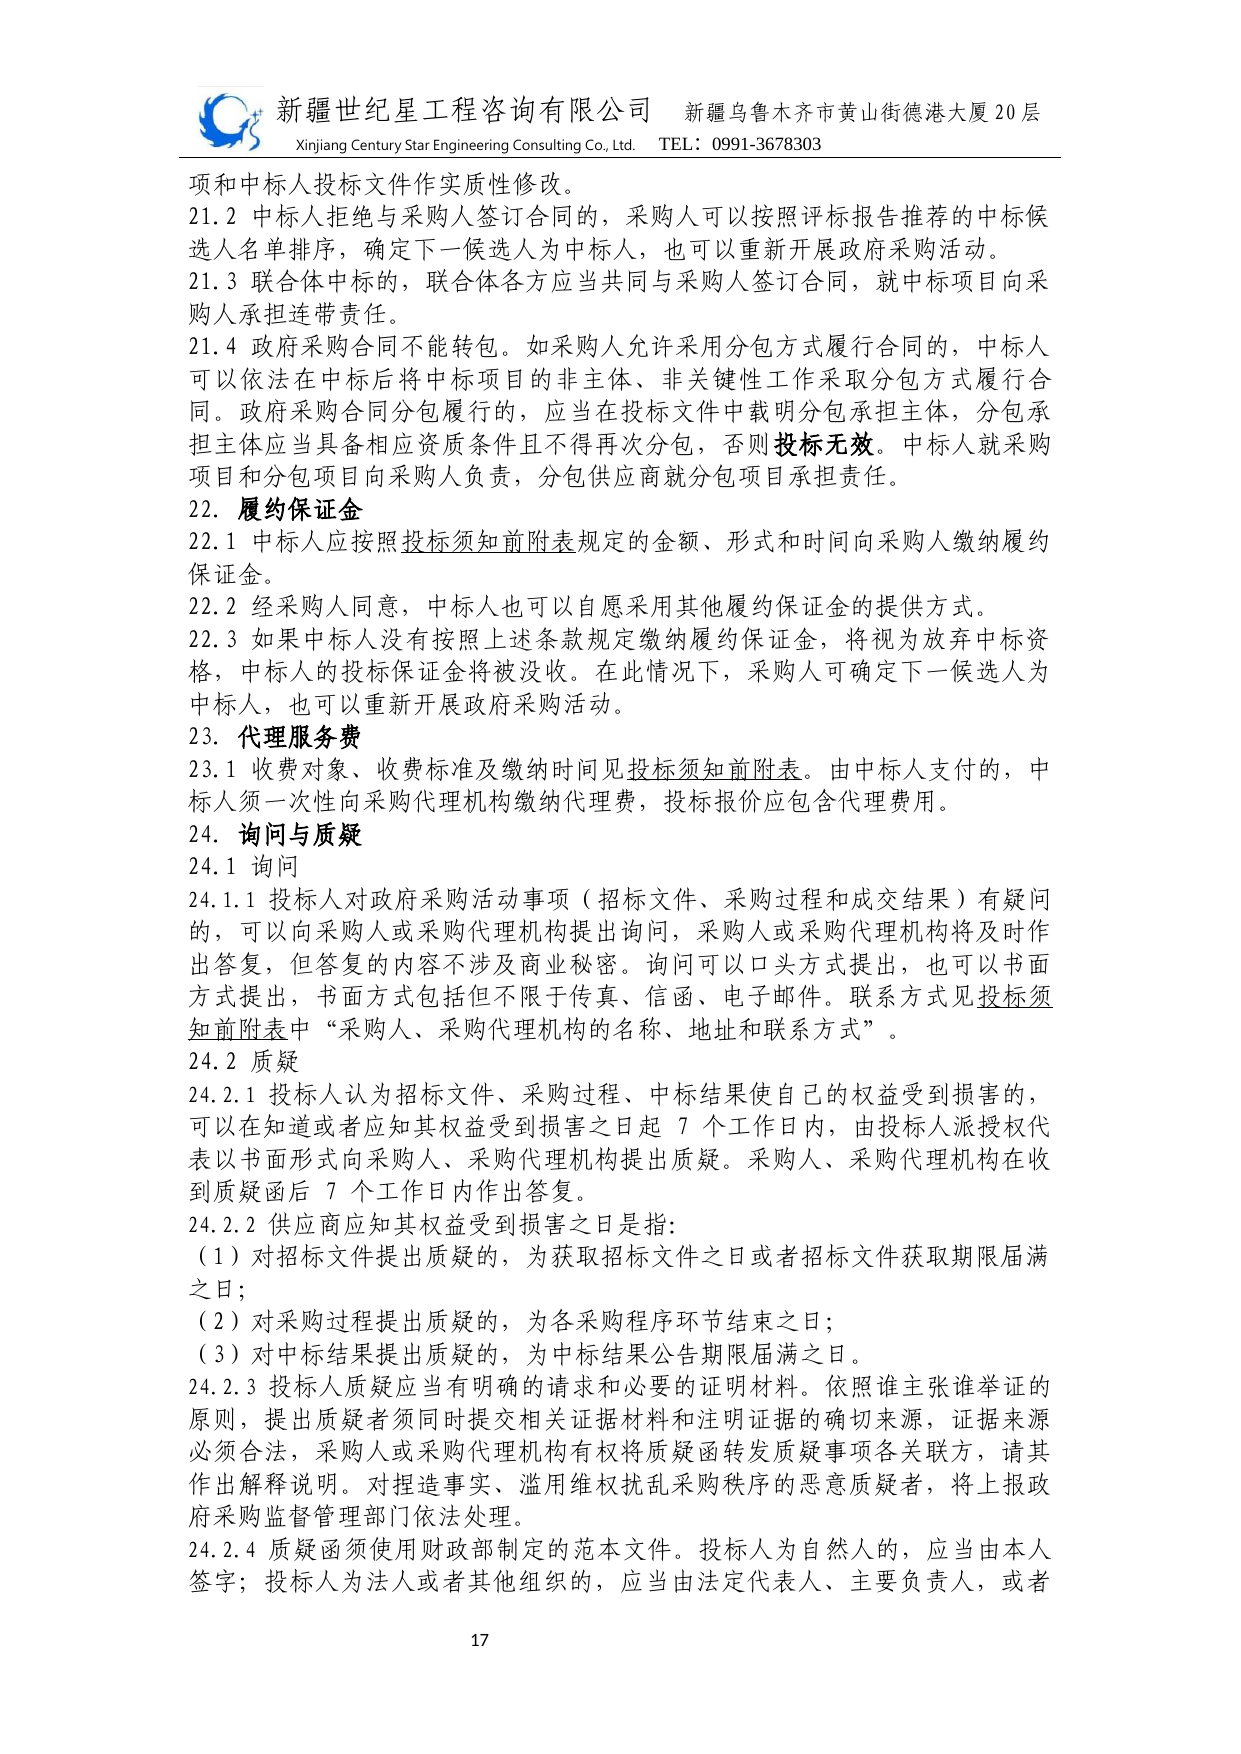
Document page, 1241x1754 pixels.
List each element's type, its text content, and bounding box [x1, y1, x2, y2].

list 经采购人同意，中标人也可以自愿采用其他履约保证金的提供方式。 [187, 589, 1053, 621]
list 联合体中标的，联合体各方应当共同与采购人签订合同，就中标项目向采购人承担连带责任。 [187, 264, 1053, 329]
list 如果中标人没有按照上述条款规定缴纳履约保证金，将视为放弃中标资格，中标人的投标保证金将被没收。在此情况下，采购人可确定下一候选人为中标人，也可以重新开展政府采购活动。 [187, 621, 1053, 719]
list 中标人、采购人应当自中标通知书发出之日起 30 日内，按照招标文件和中标人投标文件的规定签订书面合同。所签订的合同不得对招标文件确定的事项和中标人投标文件作实质性修改。 [187, 166, 1053, 199]
list 代理服务费 [187, 719, 1053, 751]
list 收费对象、收费标准及缴纳时间见投标须知前附表。由中标人支付的，中标人须一次性向采购代理机构缴纳代理费，投标报价应包含代理费用。 [187, 751, 1053, 816]
list 中标人应按照投标须知前附表规定的金额、形式和时间向采购人缴纳履约保证金。 [187, 524, 1053, 589]
list 履约保证金 [187, 491, 1053, 524]
list 中标人拒绝与采购人签订合同的，采购人可以按照评标报告推荐的中标候选人名单排序，确定下一候选人为中标人，也可以重新开展政府采购活动。 [187, 199, 1053, 264]
list 供应商应知其权益受到损害之日是指： [187, 1206, 1053, 1239]
list 投标人对政府采购活动事项（招标文件、采购过程和成交结果）有疑问的，可以向采购人或采购代理机构提出询问，采购人或采购代理机构将及时作出答复，但答复的内容不涉及商业秘密。询问可以口头方式提出，也可以书面方式提出，书面方式包括但不限于传真、信函、电子邮件。联系方式见投标须知前附表中“采购人、采购代理机构的名称、地址和联系方式”。 [187, 881, 1053, 1044]
list 投标人质疑应当有明确的请求和必要的证明材料。依照谁主张谁举证的原则，提出质疑者须同时提交相关证据材料和注明证据的确切来源，证据来源必须合法，采购人或采购代理机构有权将质疑函转发质疑事项各关联方，请其作出解释说明。对捏造事实、滥用维权扰乱采购秩序的恶意质疑者，将上报政府采购监督管理部门依法处理。 [187, 1369, 1053, 1531]
list （3）对中标结果提出质疑的，为中标结果公告期限届满之日。 [187, 1336, 1053, 1369]
list 投标人认为招标文件、采购过程、中标结果使自己的权益受到损害的，可以在知道或者应知其权益受到损害之日起 7 个工作日内，由投标人派授权代表以书面形式向采购人、采购代理机构提出质疑。采购人、采购代理机构在收到质疑函后 7 个工作日内作出答复。 [187, 1076, 1053, 1206]
list （2）对采购过程提出质疑的，为各采购程序环节结束之日； [187, 1304, 1053, 1336]
picture [196, 86, 265, 153]
list （1）对招标文件提出质疑的，为获取招标文件之日或者招标文件获取期限届满之日； [187, 1239, 1053, 1304]
list 询问与质疑 [187, 816, 1053, 849]
list 政府采购合同不能转包。如采购人允许采用分包方式履行合同的，中标人可以依法在中标后将中标项目的非主体、非关键性工作采取分包方式履行合同。政府采购合同分包履行的，应当在投标文件中载明分包承担主体，分包承担主体应当具备相应资质条件且不得再次分包，否则投标无效。中标人就采购项目和分包项目向采购人负责，分包供应商就分包项目承担责任。 [187, 329, 1053, 491]
list 质疑函须使用财政部制定的范本文件。投标人为自然人的，应当由本人签字；投标人为法人或者其他组织的，应当由法定代表人、主要负责人，或者其授权代表签字或者盖章，并加盖公章。 [187, 1531, 1053, 1596]
list 询问 [187, 849, 1053, 881]
list 质疑 [187, 1044, 1053, 1076]
